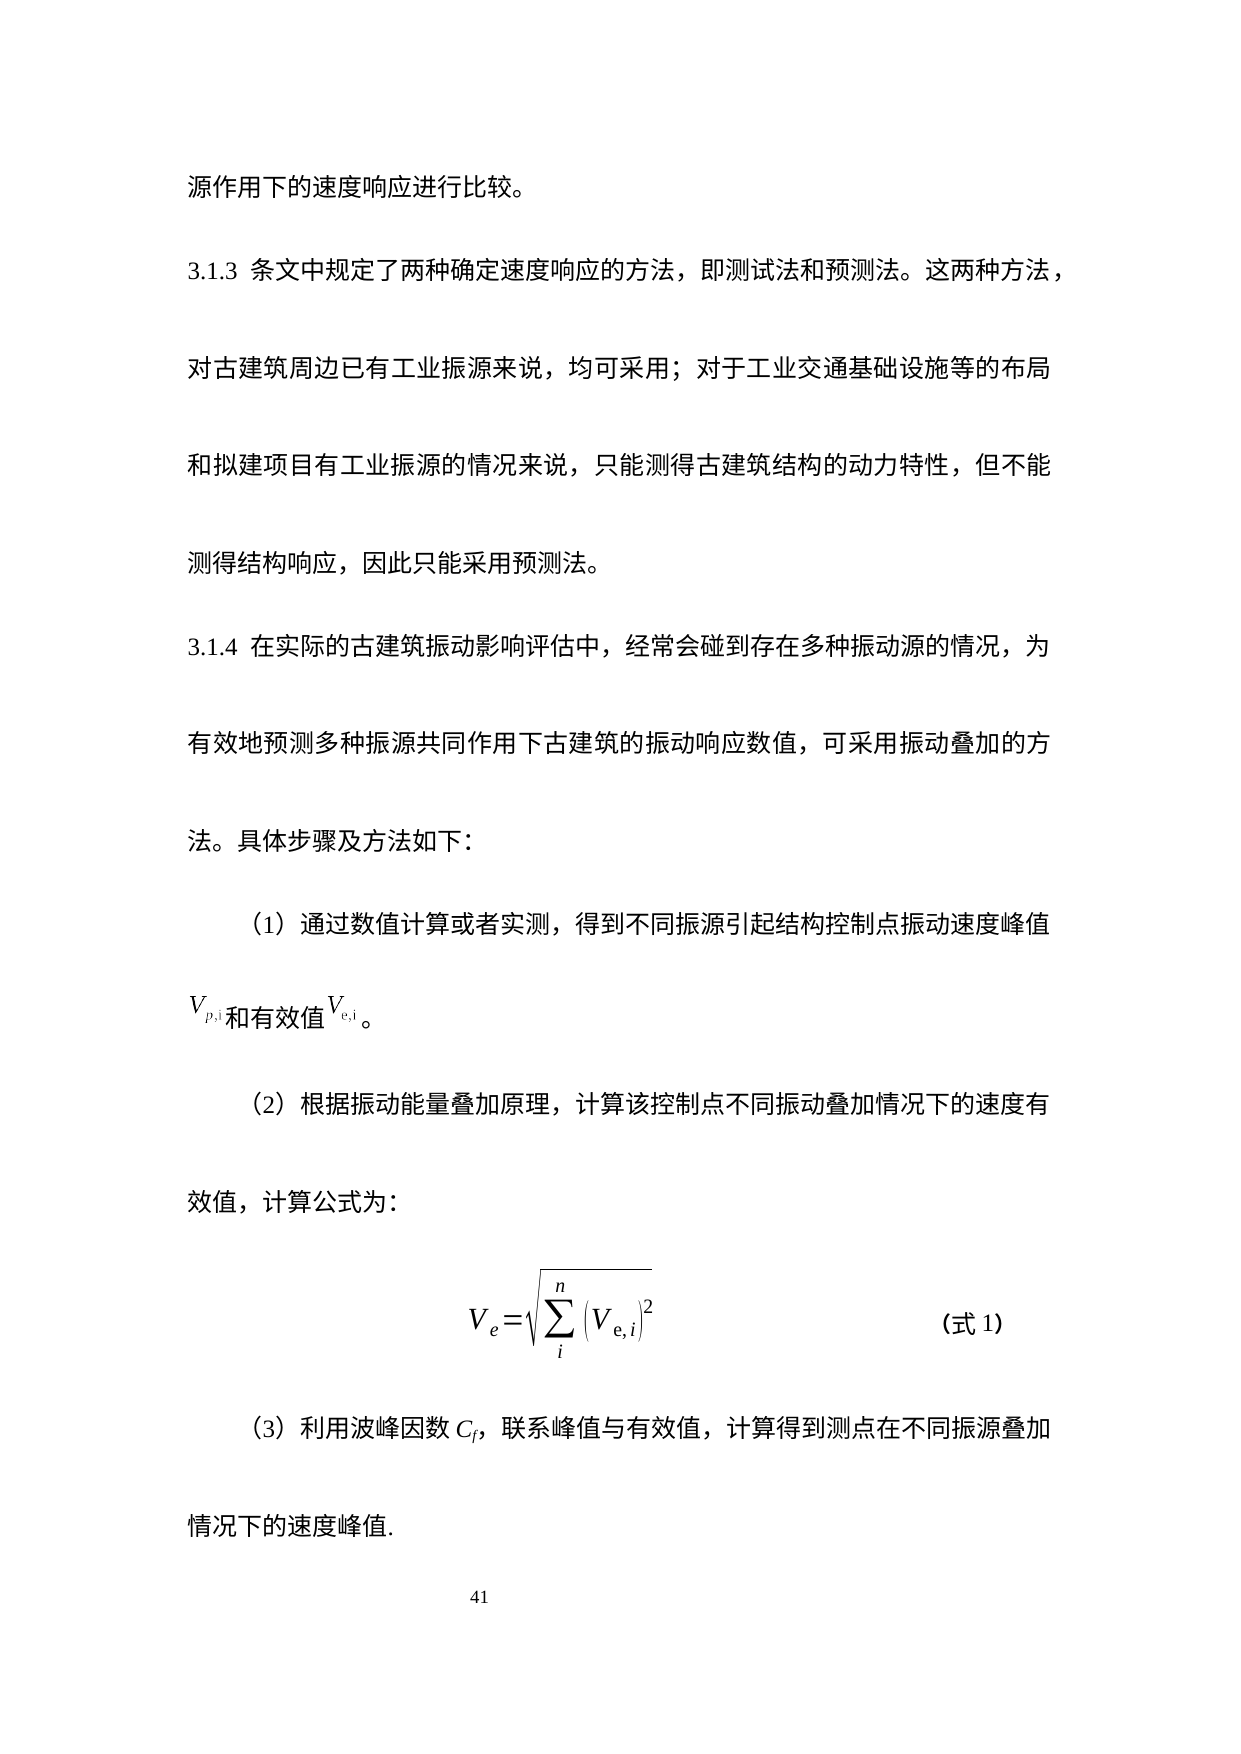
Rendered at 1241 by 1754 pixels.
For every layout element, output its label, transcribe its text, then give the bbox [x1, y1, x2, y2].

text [187, 153, 1053, 218]
text （2）根据振动能量叠加原理，计算该控制点不同振动叠加情况下的速度有效值，计算公式为： [187, 1071, 1053, 1233]
table_header [185, 1251, 889, 1394]
text 3.1.4 在实际的古建筑振动影响评估中，经常会碰到存在多种振动源的情况，为有效地预测多种振源共同作用下古建筑的振动响应数值，可采用振动叠加的方法。具体步骤及方法如下： [187, 612, 1053, 872]
table_header （式1） [889, 1251, 1056, 1394]
text 3.1.3 条文中规定了两种确定速度响应的方法，即测试法和预测法。这两种方法，对古建筑周边已有工业振源来说，均可采用；对于工业交通基础设施等的布局和拟建项目有工业振源的情况来说，只能测得古建筑结构的动力特性，但不能测得结构响应，因此只能采用预测法。 [187, 236, 1053, 594]
text （3）利用波峰因数Cf，联系峰值与有效值，计算得到测点在不同振源叠加情况下的速度峰值. [187, 1394, 1053, 1557]
text （1）通过数值计算或者实测，得到不同振源引起结构控制点振动速度峰值和有效值。 [187, 890, 1053, 1052]
